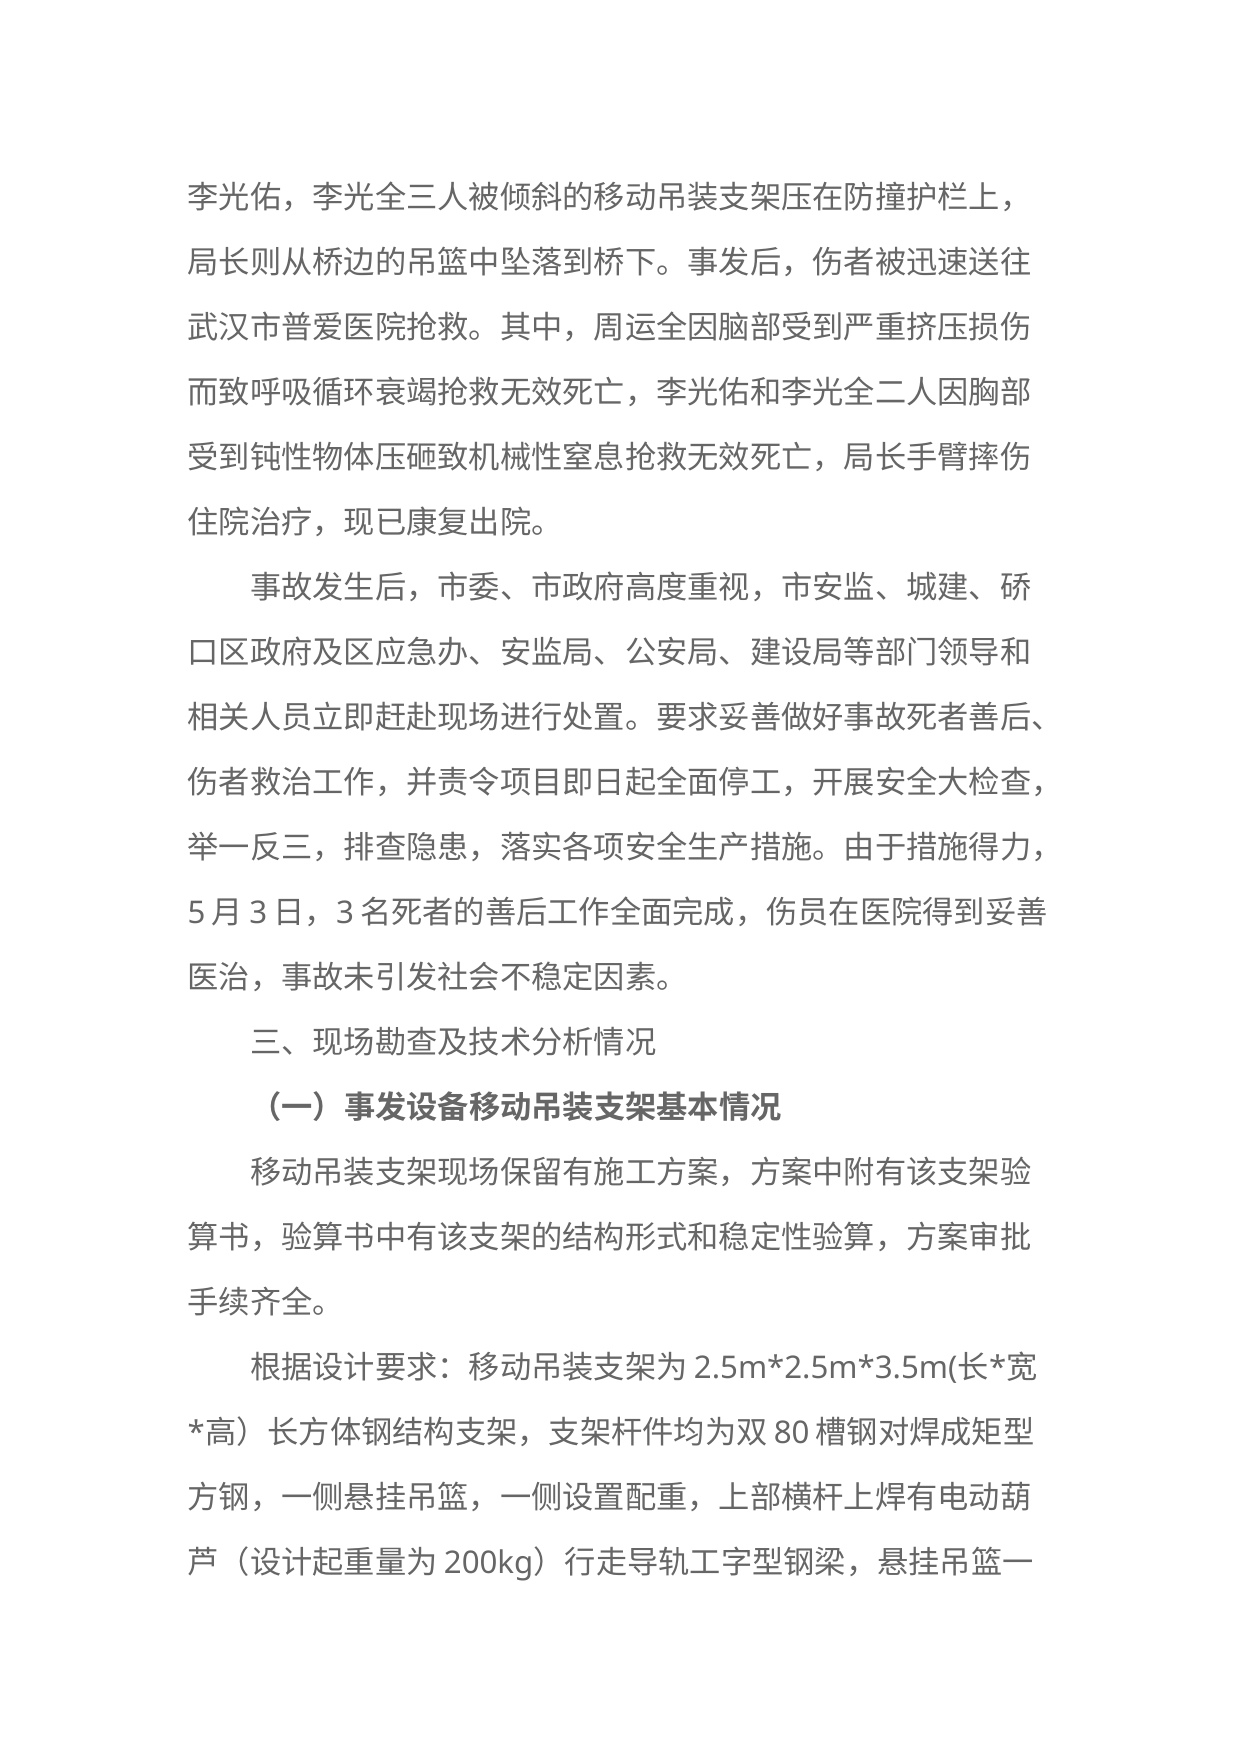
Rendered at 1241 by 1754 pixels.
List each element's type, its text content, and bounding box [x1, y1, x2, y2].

text （一）事发设备移动吊装支架基本情况 [187, 1072, 1053, 1137]
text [187, 162, 1053, 552]
text 移动吊装支架现场保留有施工方案，方案中附有该支架验算书，验算书中有该支架的结构形式和稳定性验算，方案审批手续齐全。 [187, 1137, 1053, 1332]
text 三、现场勘查及技术分析情况 [187, 1007, 1053, 1072]
text 事故发生后，市委、市政府高度重视，市安监、城建、硚口区政府及区应急办、安监局、公安局、建设局等部门领导和相关人员立即赶赴现场进行处置。要求妥善做好事故死者善后、伤者救治工作，并责令项目即日起全面停工，开展安全大检查，举一反三，排查隐患，落实各项安全生产措施。由于措施得力，5月3日，3名死者的善后工作全面完成，伤员在医院得到妥善医治，事故未引发社会不稳定因素。 [187, 552, 1053, 1007]
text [187, 1332, 1053, 1592]
